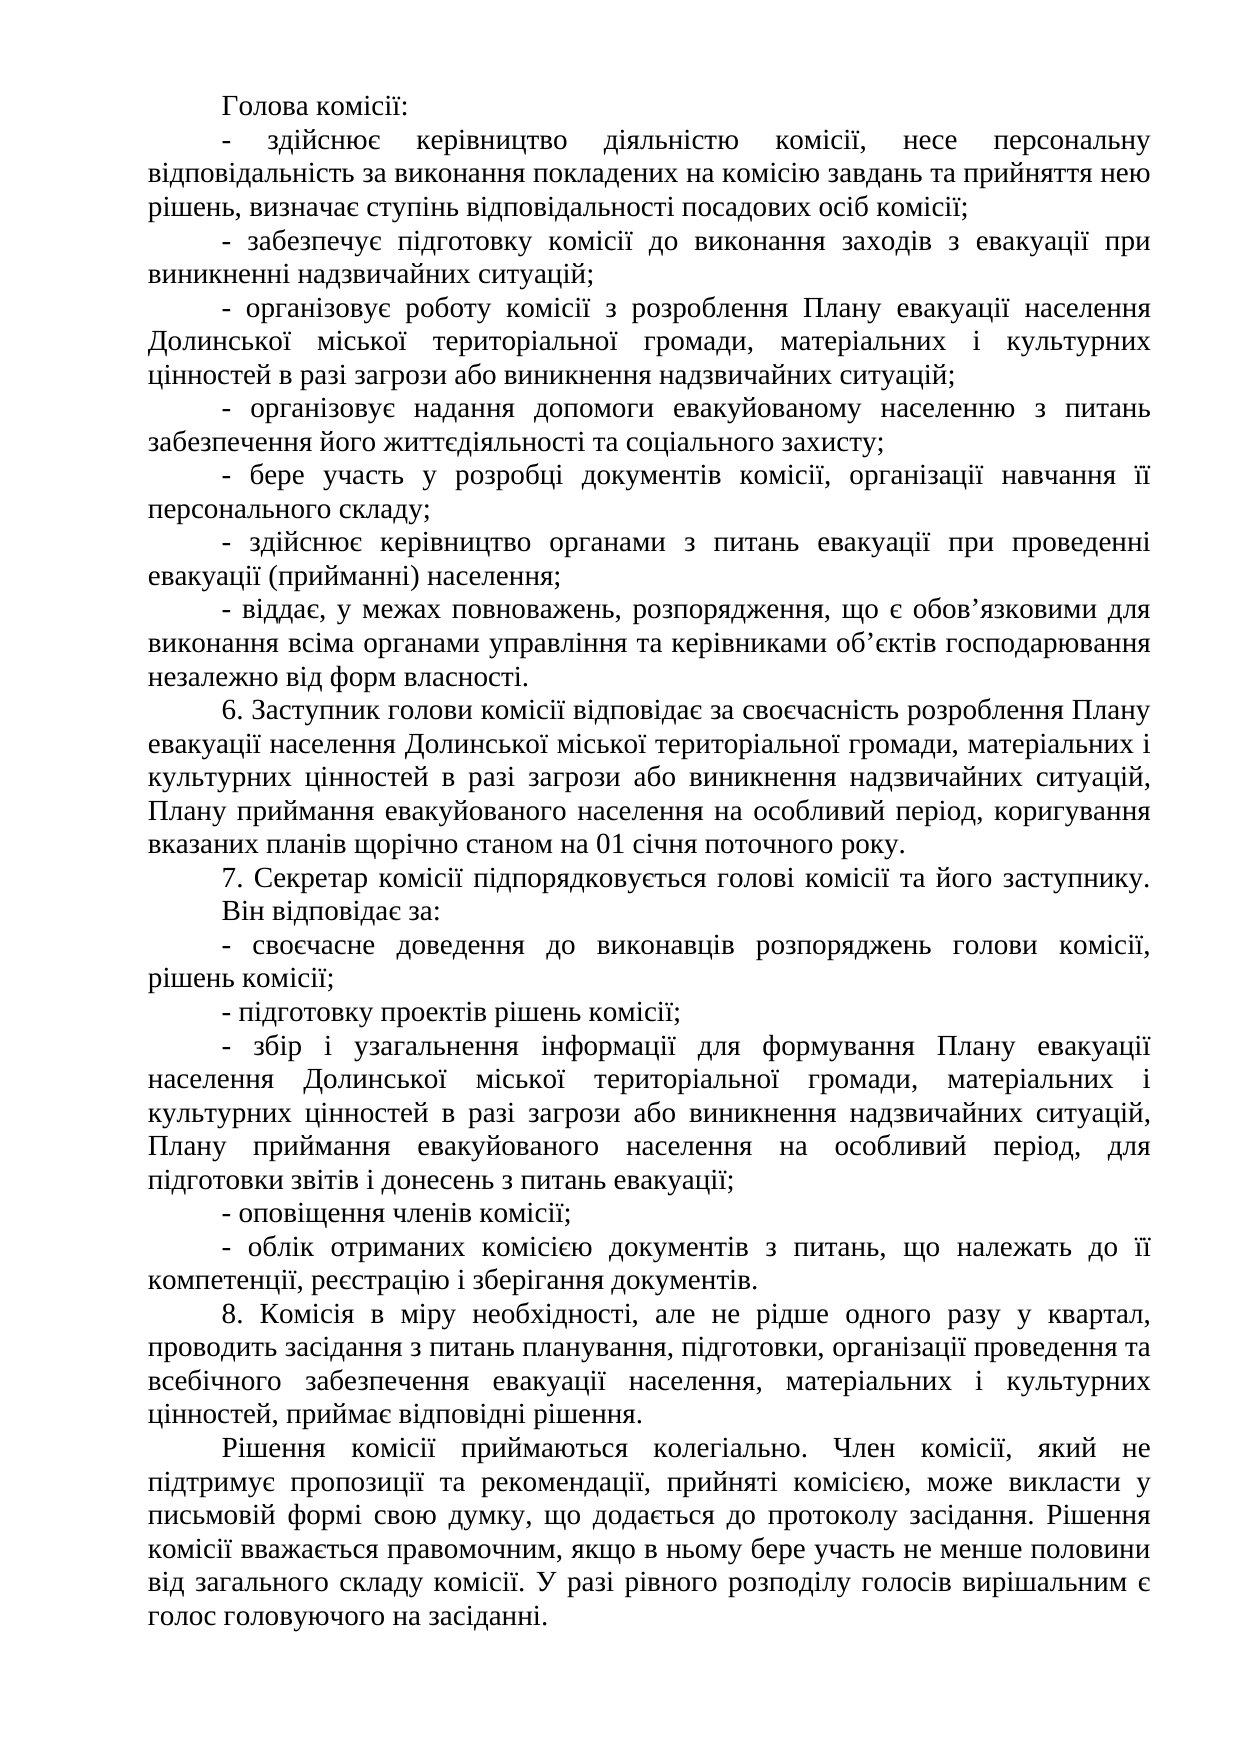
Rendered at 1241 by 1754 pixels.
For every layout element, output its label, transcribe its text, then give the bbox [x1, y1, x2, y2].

text 7. Секретар комісії підпорядковується голові комісії та його заступнику. Він відповідає за: [221, 860, 1152, 927]
text - бере участь у розробці документів комісії, організації навчання її персонального складу; [148, 457, 1152, 524]
text - забезпечує підготовку комісії до виконання заходів з евакуації при виникненні надзвичайних ситуацій; [148, 223, 1152, 290]
text 8. Комісія в міру необхідності, але не рідше одного разу у квартал, проводить засідання з питань планування, підготовки, організації проведення та всебічного забезпечення евакуації населення, матеріальних і культурних цінностей, приймає відповідні рішення. [148, 1296, 1152, 1430]
text - своєчасне доведення до виконавців розпоряджень голови комісії, рішень комісії; [148, 927, 1152, 994]
text - здійснює керівництво діяльністю комісії, несе персональну відповідальність за виконання покладених на комісію завдань та прийняття нею рішень, визначає ступінь відповідальності посадових осіб комісії; [148, 122, 1152, 223]
text - підготовку проектів рішень комісії; [148, 994, 1152, 1028]
text - облік отриманих комісією документів з питань, що належать до її компетенції, реєстрацію і зберігання документів. [148, 1229, 1152, 1296]
text - оповіщення членів комісії; [148, 1195, 1152, 1229]
text - здійснює керівництво органами з питань евакуації при проведенні евакуації (прийманні) населення; [148, 524, 1152, 592]
text - збір і узагальнення інформації для формування Плану евакуації населення Долинської міської територіальної громади, матеріальних і культурних цінностей в разі загрози або виникнення надзвичайних ситуацій, Плану приймання евакуйованого населення на особливий період, для підготовки звітів і донесень з питань евакуації; [148, 1028, 1152, 1195]
text - віддає, у межах повноважень, розпорядження, що є обов’язковими для виконання всіма органами управління та керівниками об’єктів господарювання незалежно від форм власності. [148, 592, 1152, 692]
text - організовує роботу комісії з розроблення Плану евакуації населення Долинської міської територіальної громади, матеріальних і культурних цінностей в разі загрози або виникнення надзвичайних ситуацій; [148, 290, 1152, 390]
text Голова комісії: [148, 88, 1152, 122]
text Рішення комісії приймаються колегіально. Член комісії, який не підтримує пропозиції та рекомендації, прийняті комісією, може викласти у письмовій формі свою думку, що додається до протоколу засідання. Рішення комісії вважається правомочним, якщо в ньому бере участь не менше половини від загального складу комісії. У разі рівного розподілу голосів вирішальним є голос головуючого на засіданні. [148, 1430, 1152, 1631]
text 6. Заступник голови комісії відповідає за своєчасність розроблення Плану евакуації населення Долинської міської територіальної громади, матеріальних і культурних цінностей в разі загрози або виникнення надзвичайних ситуацій, Плану приймання евакуйованого населення на особливий період, коригування вказаних планів щорічно станом на 01 січня поточного року. [148, 692, 1152, 860]
text - організовує надання допомоги евакуйованому населенню з питань забезпечення його життєдіяльності та соціального захисту; [148, 390, 1152, 457]
